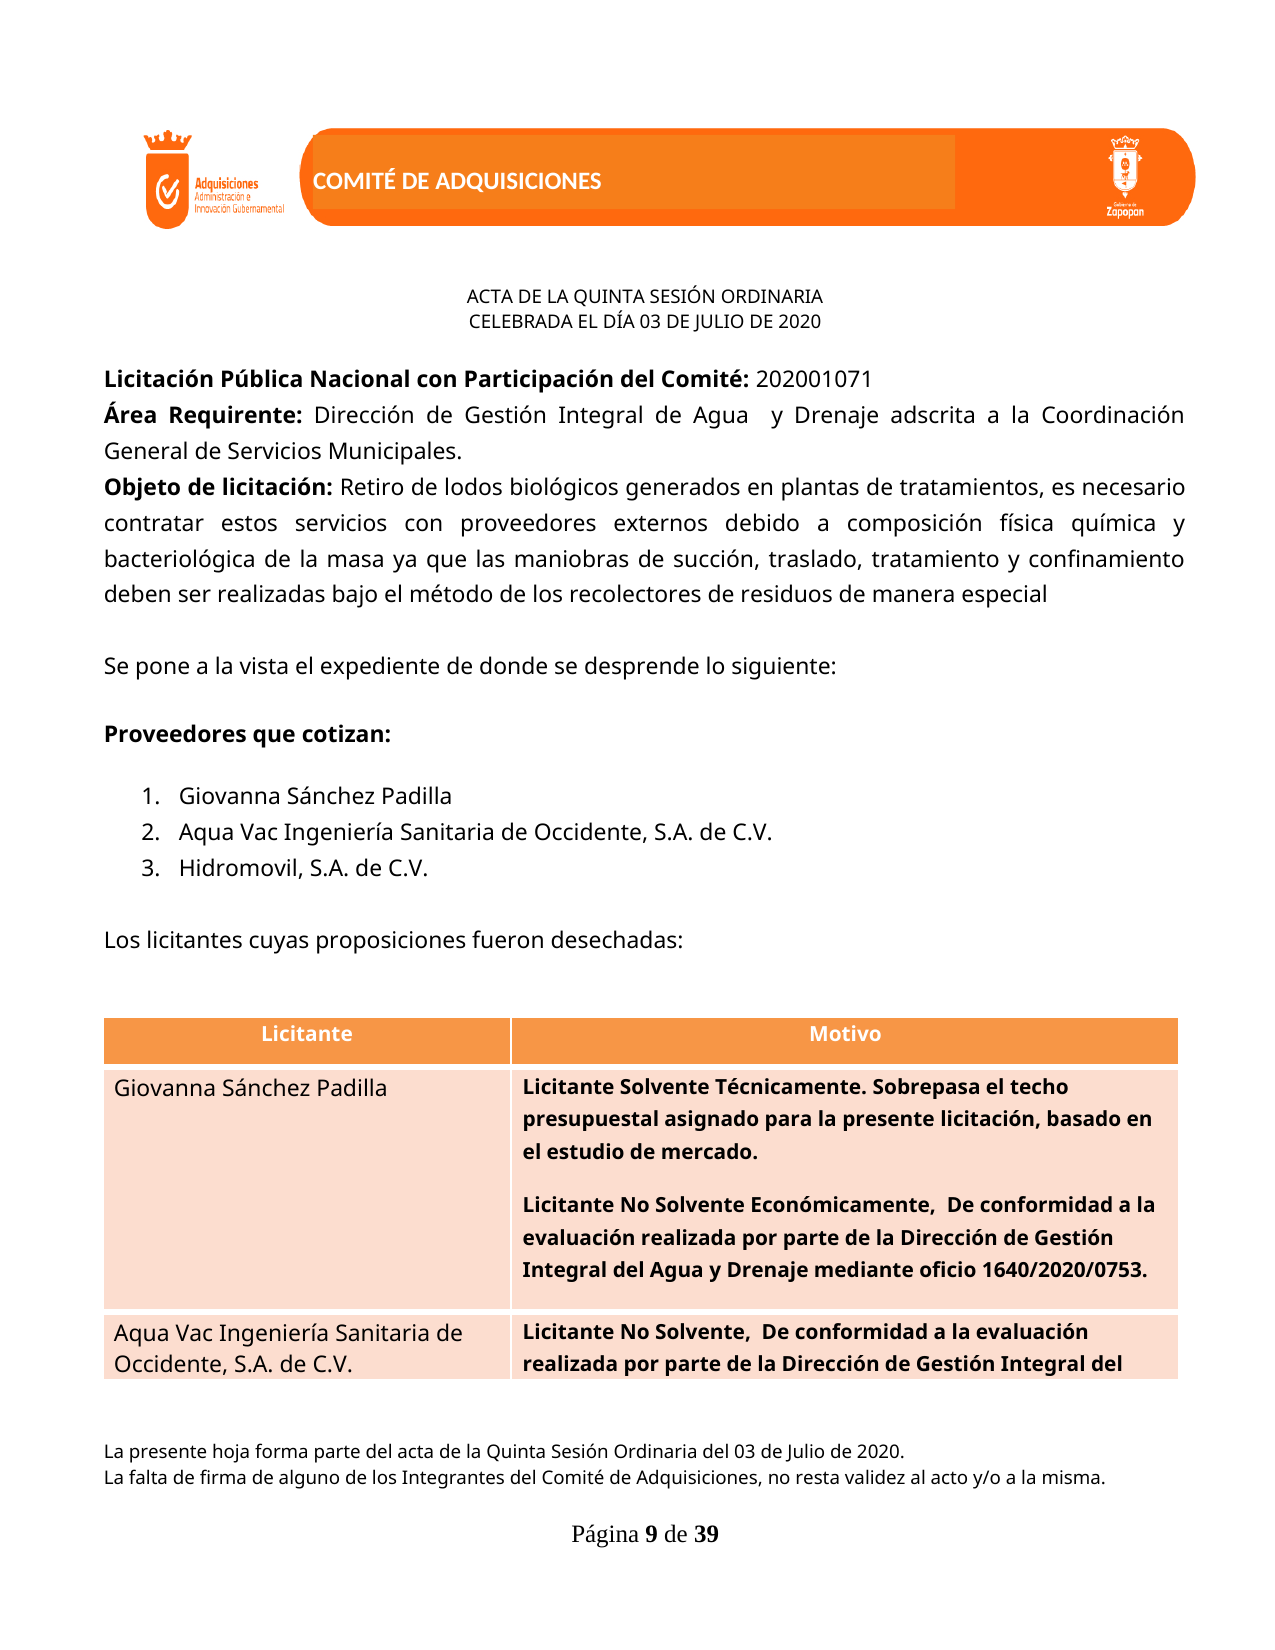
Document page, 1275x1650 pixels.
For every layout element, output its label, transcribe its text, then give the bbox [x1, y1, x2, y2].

text Objeto de licitación: Retiro de lodos biológicos generados en plantas de tratamientos, es necesario contratar estos servicios con proveedores externos debido a composición física química y bacteriológica de la masa ya que las maniobras de succión, traslado, tratamiento y confinamiento deben ser realizadas bajo el método de los recolectores de residuos de manera especial [103, 471, 1186, 610]
table_cell Aqua Vac Ingeniería Sanitaria de Occidente, S.A. de C.V. [104, 1315, 510, 1379]
table_cell Licitante Solvente Técnicamente. Sobrepasa el techo presupuestal asignado para la presente licitación, basado en el estudio de mercado. Licitante No Solvente Económicamente, De conformidad a la evaluación realizada por parte de la Dirección de Gestión Integral del Agua y Drenaje mediante oficio 1640/2020/0753. [512, 1070, 1178, 1309]
text Los licitantes cuyas proposiciones fueron desechadas: [103, 924, 1186, 955]
text Se pone a la vista el expediente de donde se desprende lo siguiente: [103, 650, 1186, 682]
text Área Requirente: Dirección de Gestión Integral de Agua y Drenaje adscrita a la Coordinación General de Servicios Municipales. [103, 399, 1186, 466]
table_header Licitante [104, 1018, 510, 1064]
list Giovanna Sánchez Padilla [141, 780, 1186, 811]
table_cell Giovanna Sánchez Padilla [104, 1070, 510, 1309]
picture [103, 73, 1224, 284]
list Aqua Vac Ingeniería Sanitaria de Occidente, S.A. de C.V. [141, 816, 1186, 847]
text Licitación Pública Nacional con Participación del Comité: 202001071 [103, 363, 1186, 394]
list Hidromovil, S.A. de C.V. [141, 852, 1186, 883]
table_header Motivo [512, 1018, 1178, 1064]
text Proveedores que cotizan: [103, 717, 1186, 749]
